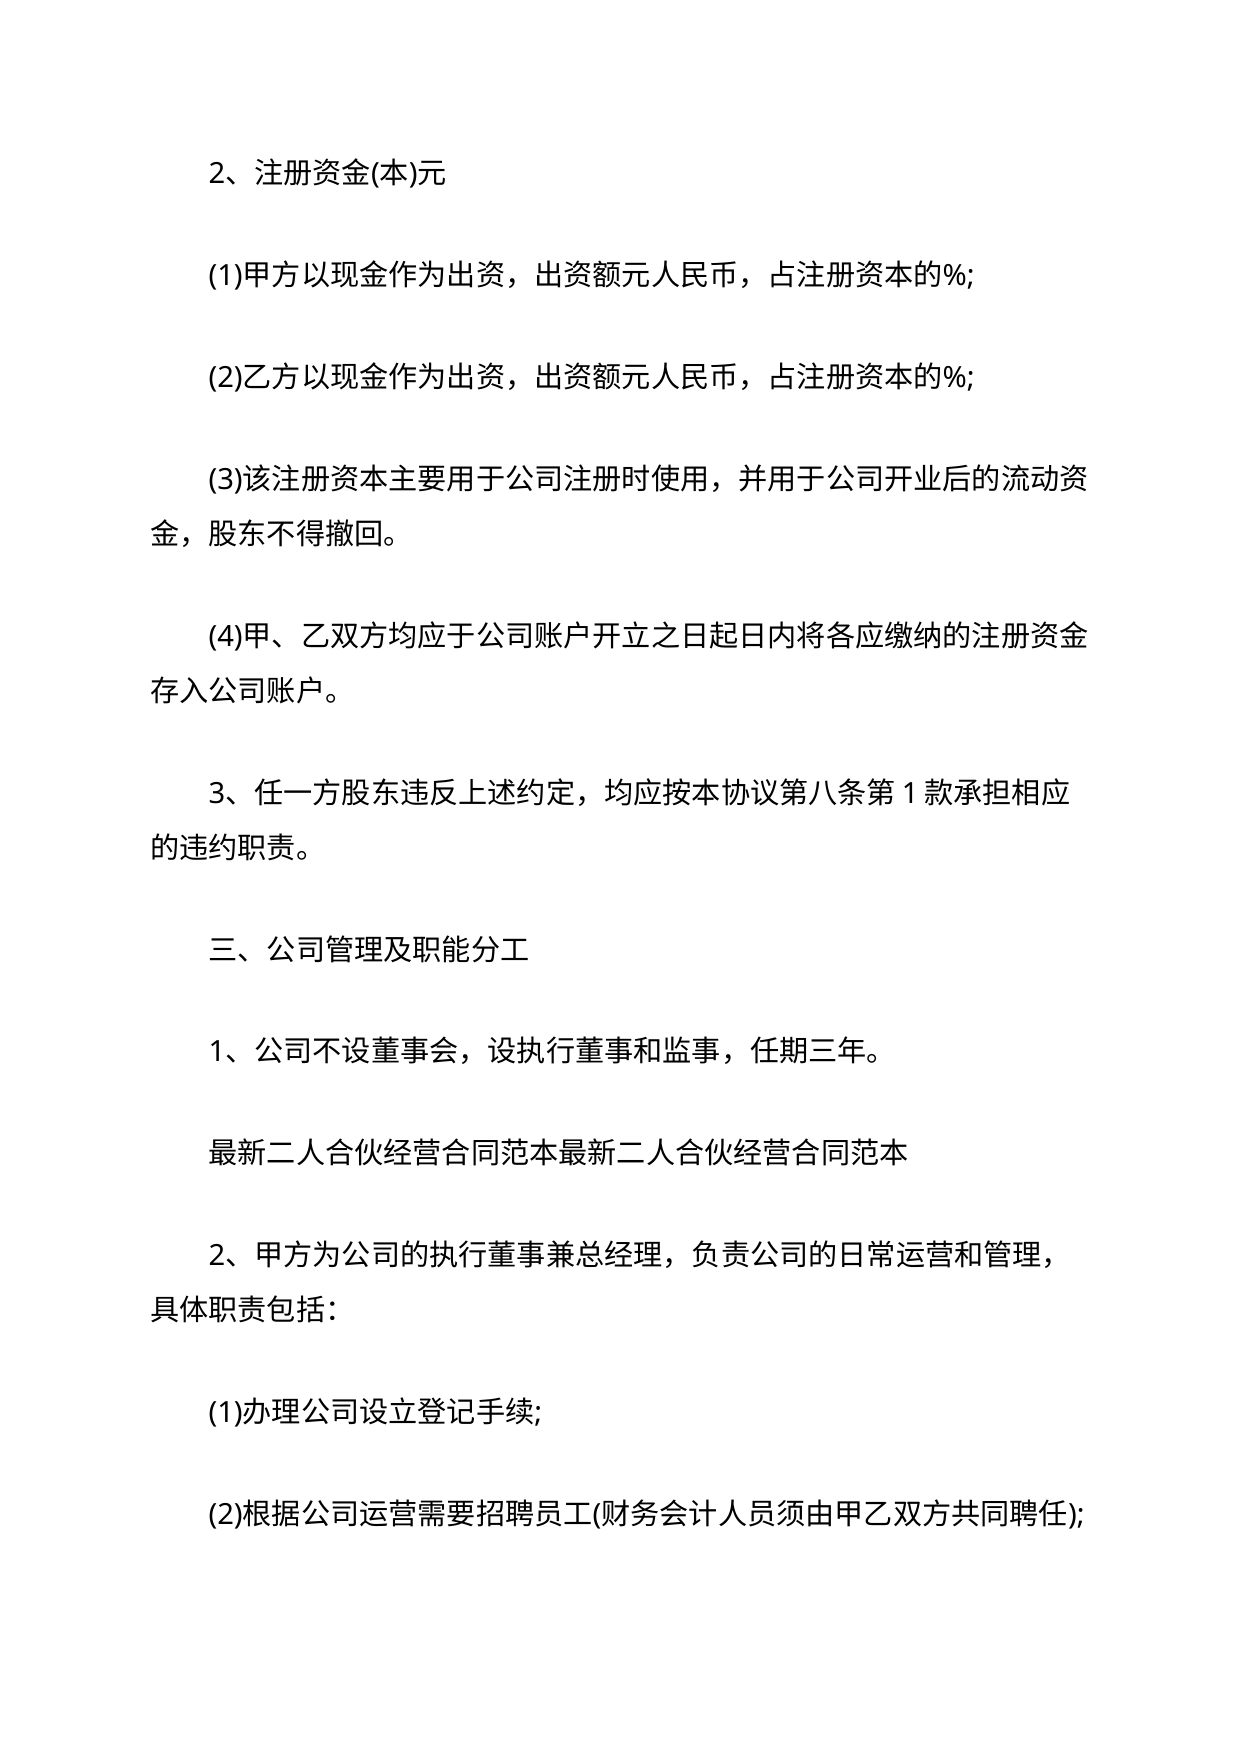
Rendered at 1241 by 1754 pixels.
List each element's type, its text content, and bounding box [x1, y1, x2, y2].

text 2、甲方为公司的执行董事兼总经理，负责公司的日常运营和管理，具体职责包括： [150, 1232, 1090, 1329]
text (1)办理公司设立登记手续; [150, 1388, 1090, 1431]
text 1、公司不设董事会，设执行董事和监事，任期三年。 [150, 1028, 1090, 1070]
text (2)乙方以现金作为出资，出资额元人民币，占注册资本的%; [150, 354, 1090, 396]
text 最新二人合伙经营合同范本最新二人合伙经营合同范本 [150, 1130, 1090, 1172]
text (3)该注册资本主要用于公司注册时使用，并用于公司开业后的流动资金，股东不得撤回。 [150, 456, 1090, 553]
text 3、任一方股东违反上述约定，均应按本协议第八条第1款承担相应的违约职责。 [150, 769, 1090, 867]
text 三、公司管理及职能分工 [150, 926, 1090, 968]
text 2、注册资金(本)元 [150, 150, 1090, 192]
text (1)甲方以现金作为出资，出资额元人民币，占注册资本的%; [150, 252, 1090, 294]
text (4)甲、乙双方均应于公司账户开立之日起日内将各应缴纳的注册资金存入公司账户。 [150, 613, 1090, 710]
text (2)根据公司运营需要招聘员工(财务会计人员须由甲乙双方共同聘任); [150, 1491, 1090, 1533]
